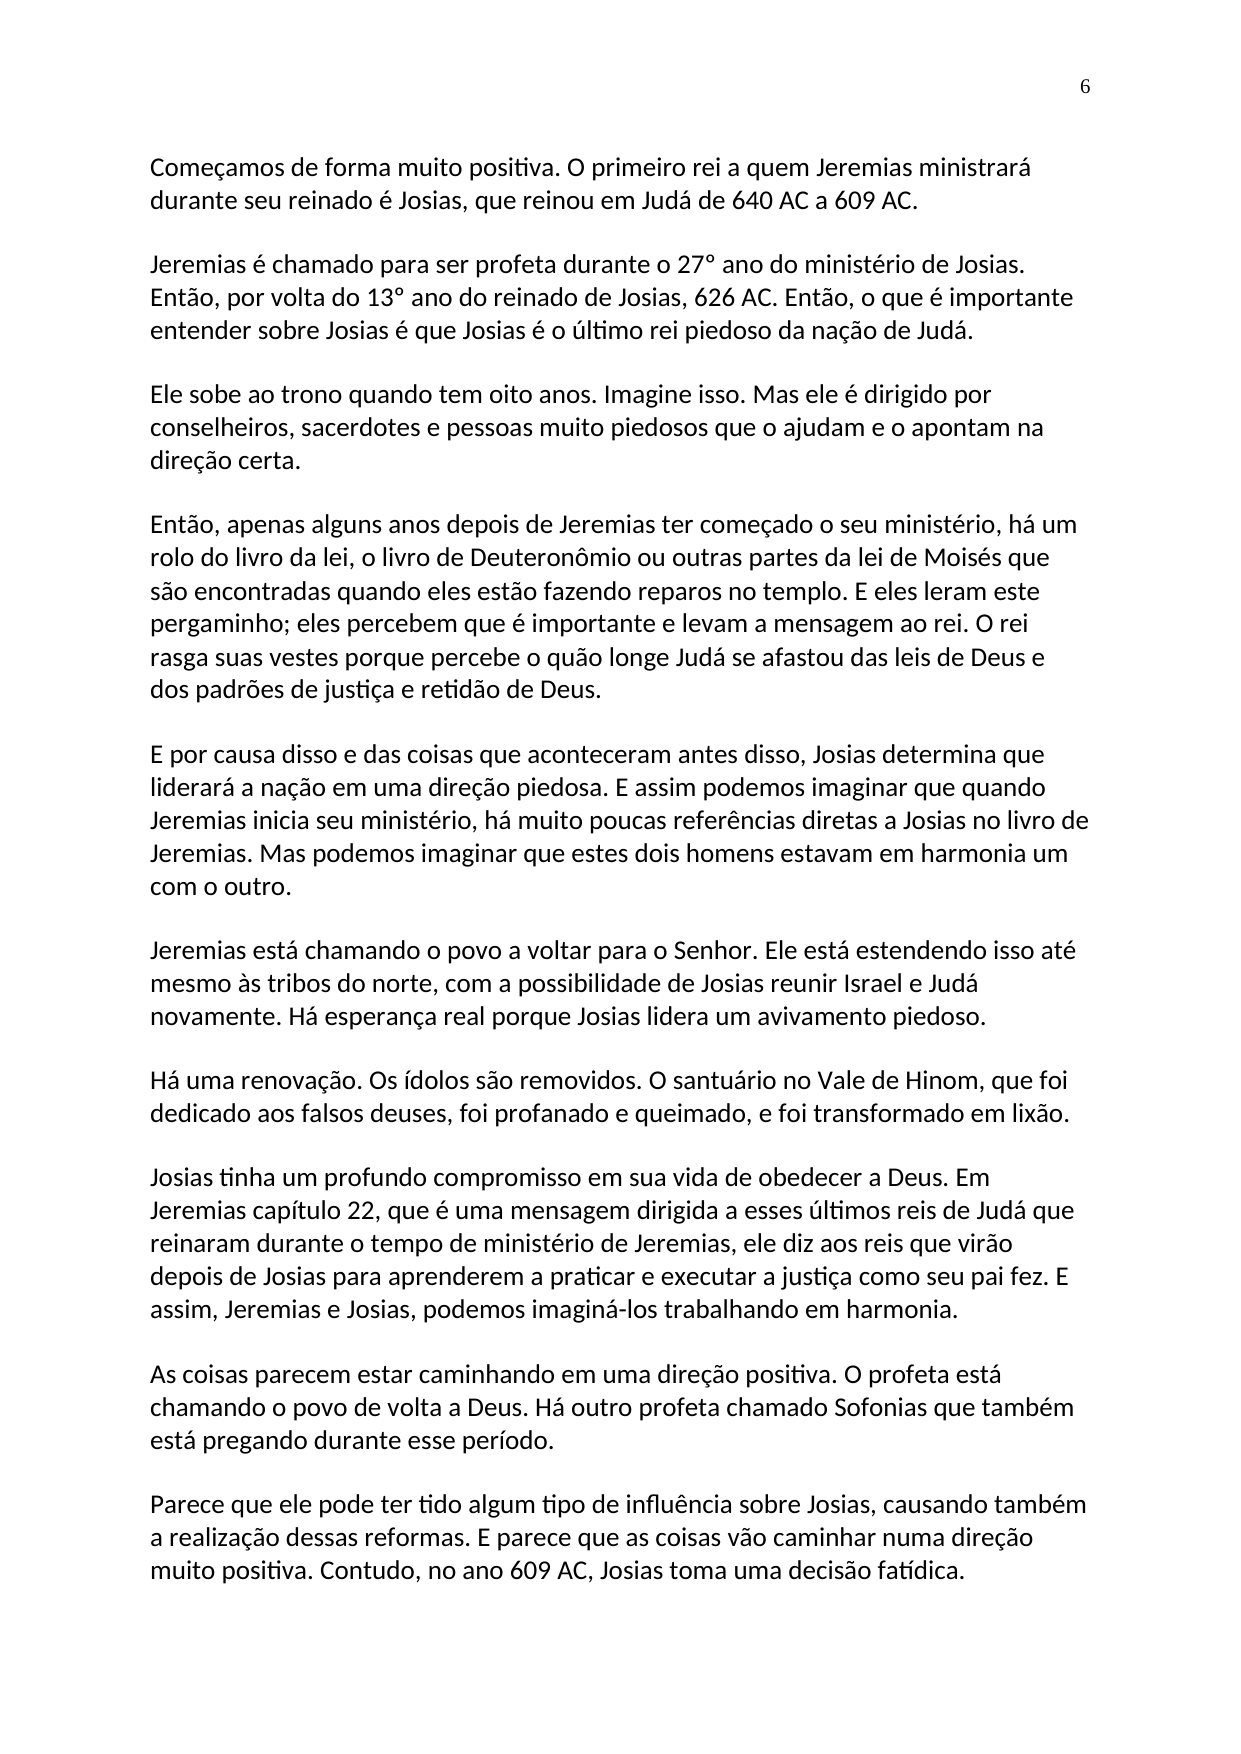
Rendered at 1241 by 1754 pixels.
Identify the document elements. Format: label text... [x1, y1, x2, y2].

text Parece que ele pode ter tido algum tipo de influência sobre Josias, causando também a realização dessas reformas. E parece que as coisas vão caminhar numa direção muito positiva. Contudo, no ano 609 AC, Josias toma uma decisão fatídica. [150, 1487, 1090, 1586]
text E por causa disso e das coisas que aconteceram antes disso, Josias determina que liderará a nação em uma direção piedosa. E assim podemos imaginar que quando Jeremias inicia seu ministério, há muito poucas referências diretas a Josias no livro de Jeremias. Mas podemos imaginar que estes dois homens estavam em harmonia um com o outro. [150, 737, 1090, 902]
text Então, apenas alguns anos depois de Jeremias ter começado o seu ministério, há um rolo do livro da lei, o livro de Deuteronômio ou outras partes da lei de Moisés que são encontradas quando eles estão fazendo reparos no templo. E eles leram este pergaminho; eles percebem que é importante e levam a mensagem ao rei. O rei rasga suas vestes porque percebe o quão longe Judá se afastou das leis de Deus e dos padrões de justiça e retidão de Deus. [150, 508, 1090, 706]
text Josias tinha um profundo compromisso em sua vida de obedecer a Deus. Em Jeremias capítulo 22, que é uma mensagem dirigida a esses últimos reis de Judá que reinaram durante o tempo de ministério de Jeremias, ele diz aos reis que virão depois de Josias para aprenderem a praticar e executar a justiça como seu pai fez. E assim, Jeremias e Josias, podemos imaginá-los trabalhando em harmonia. [150, 1161, 1090, 1326]
text Jeremias está chamando o povo a voltar para o Senhor. Ele está estendendo isso até mesmo às tribos do norte, com a possibilidade de Josias reunir Israel e Judá novamente. Há esperança real porque Josias lidera um avivamento piedoso. [150, 933, 1090, 1032]
text Começamos de forma muito positiva. O primeiro rei a quem Jeremias ministrará durante seu reinado é Josias, que reinou em Judá de 640 AC a 609 AC. [150, 150, 1090, 216]
text Ele sobe ao trono quando tem oito anos. Imagine isso. Mas ele é dirigido por conselheiros, sacerdotes e pessoas muito piedosos que o ajudam e o apontam na direção certa. [150, 377, 1090, 476]
text As coisas parecem estar caminhando em uma direção positiva. O profeta está chamando o povo de volta a Deus. Há outro profeta chamado Sofonias que também está pregando durante esse período. [150, 1357, 1090, 1456]
text Jeremias é chamado para ser profeta durante o 27º ano do ministério de Josias. Então, por volta do 13º ano do reinado de Josias, 626 AC. Então, o que é importante entender sobre Josias é que Josias é o último rei piedoso da nação de Judá. [150, 247, 1090, 346]
text Há uma renovação. Os ídolos são removidos. O santuário no Vale de Hinom, que foi dedicado aos falsos deuses, foi profanado e queimado, e foi transformado em lixão. [150, 1063, 1090, 1129]
